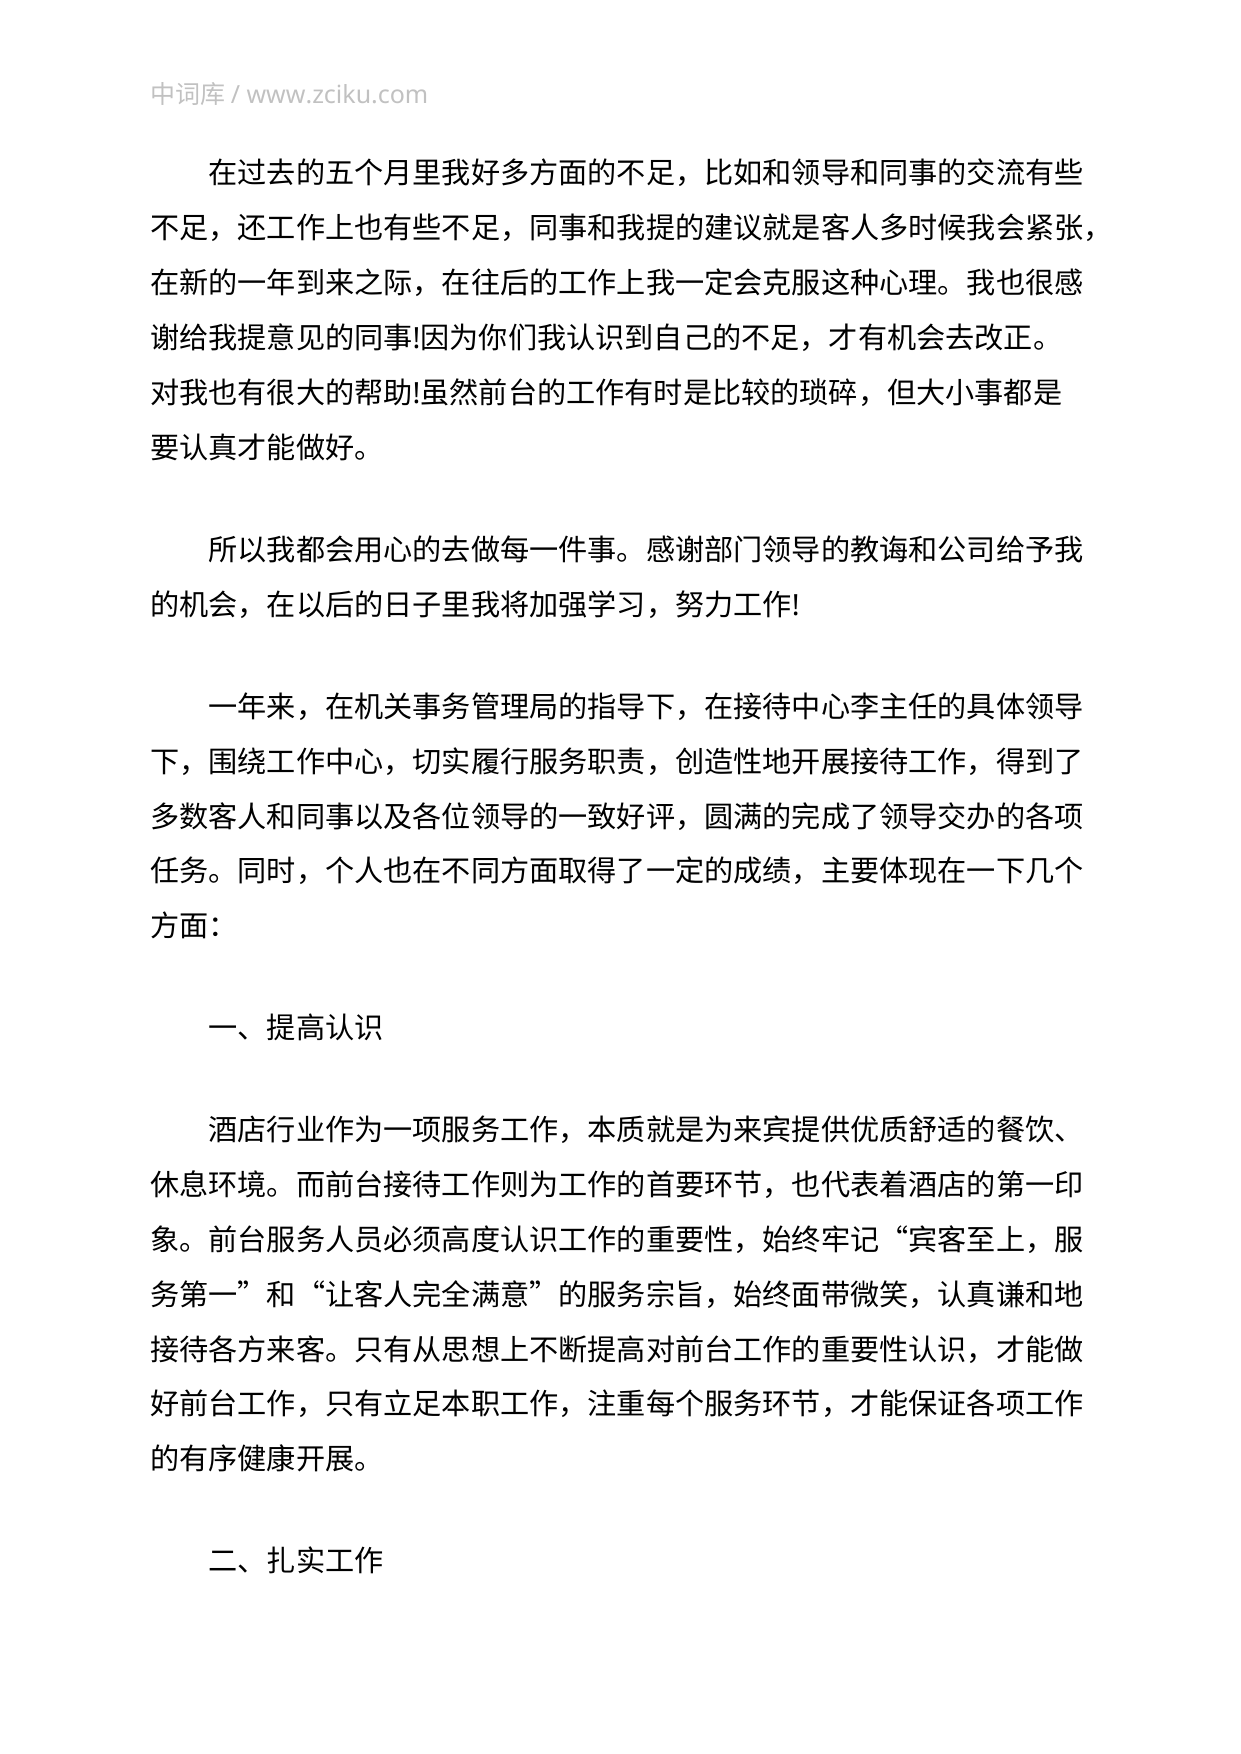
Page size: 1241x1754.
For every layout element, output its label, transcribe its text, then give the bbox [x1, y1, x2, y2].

text 二、扎实工作 [150, 1538, 1090, 1580]
text 一、提高认识 [150, 1005, 1090, 1047]
text 所以我都会用心的去做每一件事。感谢部门领导的教诲和公司给予我的机会，在以后的日子里我将加强学习，努力工作! [150, 526, 1090, 624]
text 在过去的五个月里我好多方面的不足，比如和领导和同事的交流有些不足，还工作上也有些不足，同事和我提的建议就是客人多时候我会紧张，在新的一年到来之际，在往后的工作上我一定会克服这种心理。我也很感谢给我提意见的同事!因为你们我认识到自己的不足，才有机会去改正。对我也有很大的帮助!虽然前台的工作有时是比较的琐碎，但大小事都是要认真才能做好。 [150, 150, 1090, 467]
text 一年来，在机关事务管理局的指导下，在接待中心李主任的具体领导下，围绕工作中心，切实履行服务职责，创造性地开展接待工作，得到了多数客人和同事以及各位领导的一致好评，圆满的完成了领导交办的各项任务。同时，个人也在不同方面取得了一定的成绩，主要体现在一下几个方面： [150, 683, 1090, 945]
text 酒店行业作为一项服务工作，本质就是为来宾提供优质舒适的餐饮、休息环境。而前台接待工作则为工作的首要环节，也代表着酒店的第一印象。前台服务人员必须高度认识工作的重要性，始终牢记“宾客至上，服务第一”和“让客人完全满意”的服务宗旨，始终面带微笑，认真谦和地接待各方来客。只有从思想上不断提高对前台工作的重要性认识，才能做好前台工作，只有立足本职工作，注重每个服务环节，才能保证各项工作的有序健康开展。 [150, 1106, 1090, 1478]
